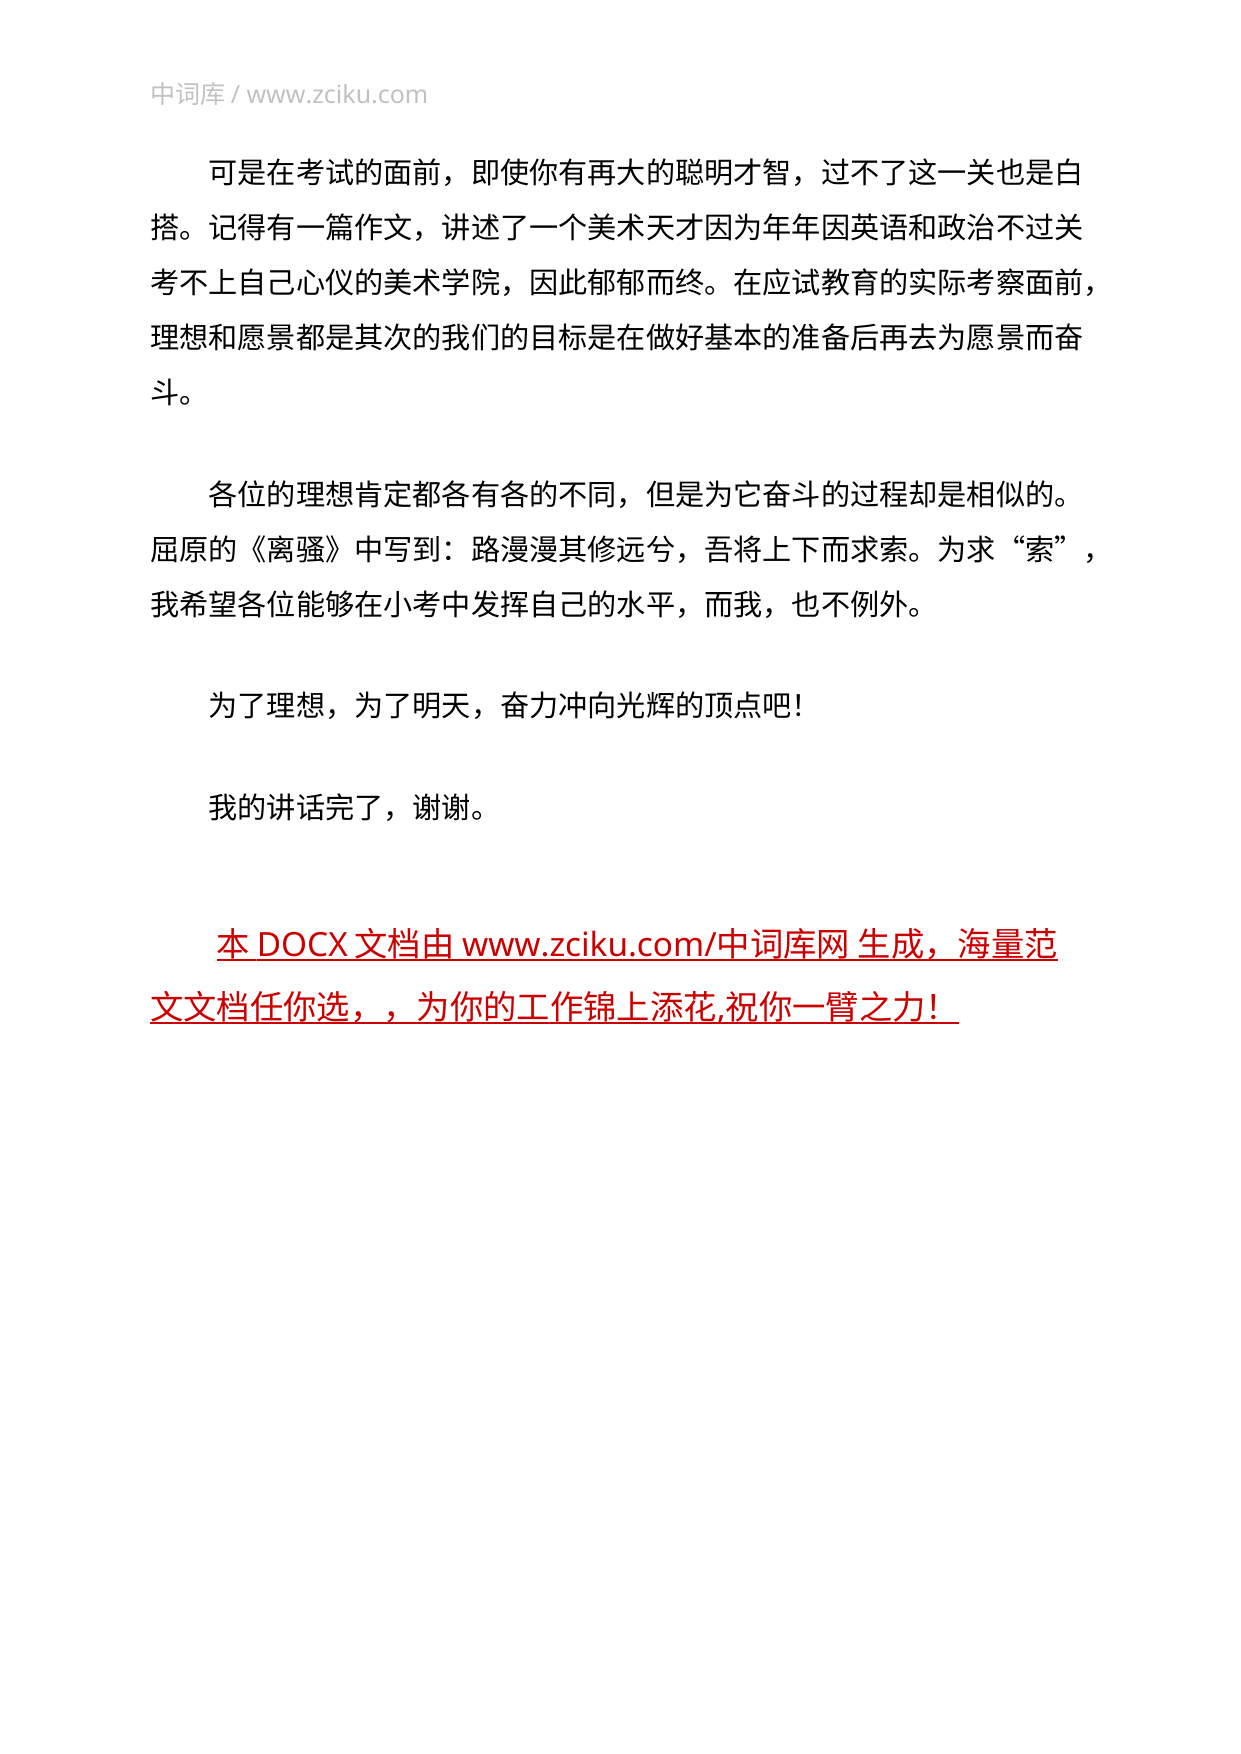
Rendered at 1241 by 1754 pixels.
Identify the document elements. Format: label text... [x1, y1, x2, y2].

text 为了理想，为了明天，奋力冲向光辉的顶点吧！ [150, 683, 1090, 725]
text 本DOCX文档由 www.zciku.com/中词库网 生成，海量范文文档任你选，，为你的工作锦上添花,祝你一臂之力！ [150, 918, 1090, 1029]
text 各位的理想肯定都各有各的不同，但是为它奋斗的过程却是相似的。屈原的《离骚》中写到：路漫漫其修远兮，吾将上下而求索。为求“索”，我希望各位能够在小考中发挥自己的水平，而我，也不例外。 [150, 471, 1090, 623]
text 可是在考试的面前，即使你有再大的聪明才智，过不了这一关也是白搭。记得有一篇作文，讲述了一个美术天才因为年年因英语和政治不过关考不上自己心仪的美术学院，因此郁郁而终。在应试教育的实际考察面前，理想和愿景都是其次的我们的目标是在做好基本的准备后再去为愿景而奋斗。 [150, 150, 1090, 412]
text 我的讲话完了，谢谢。 [150, 785, 1090, 827]
